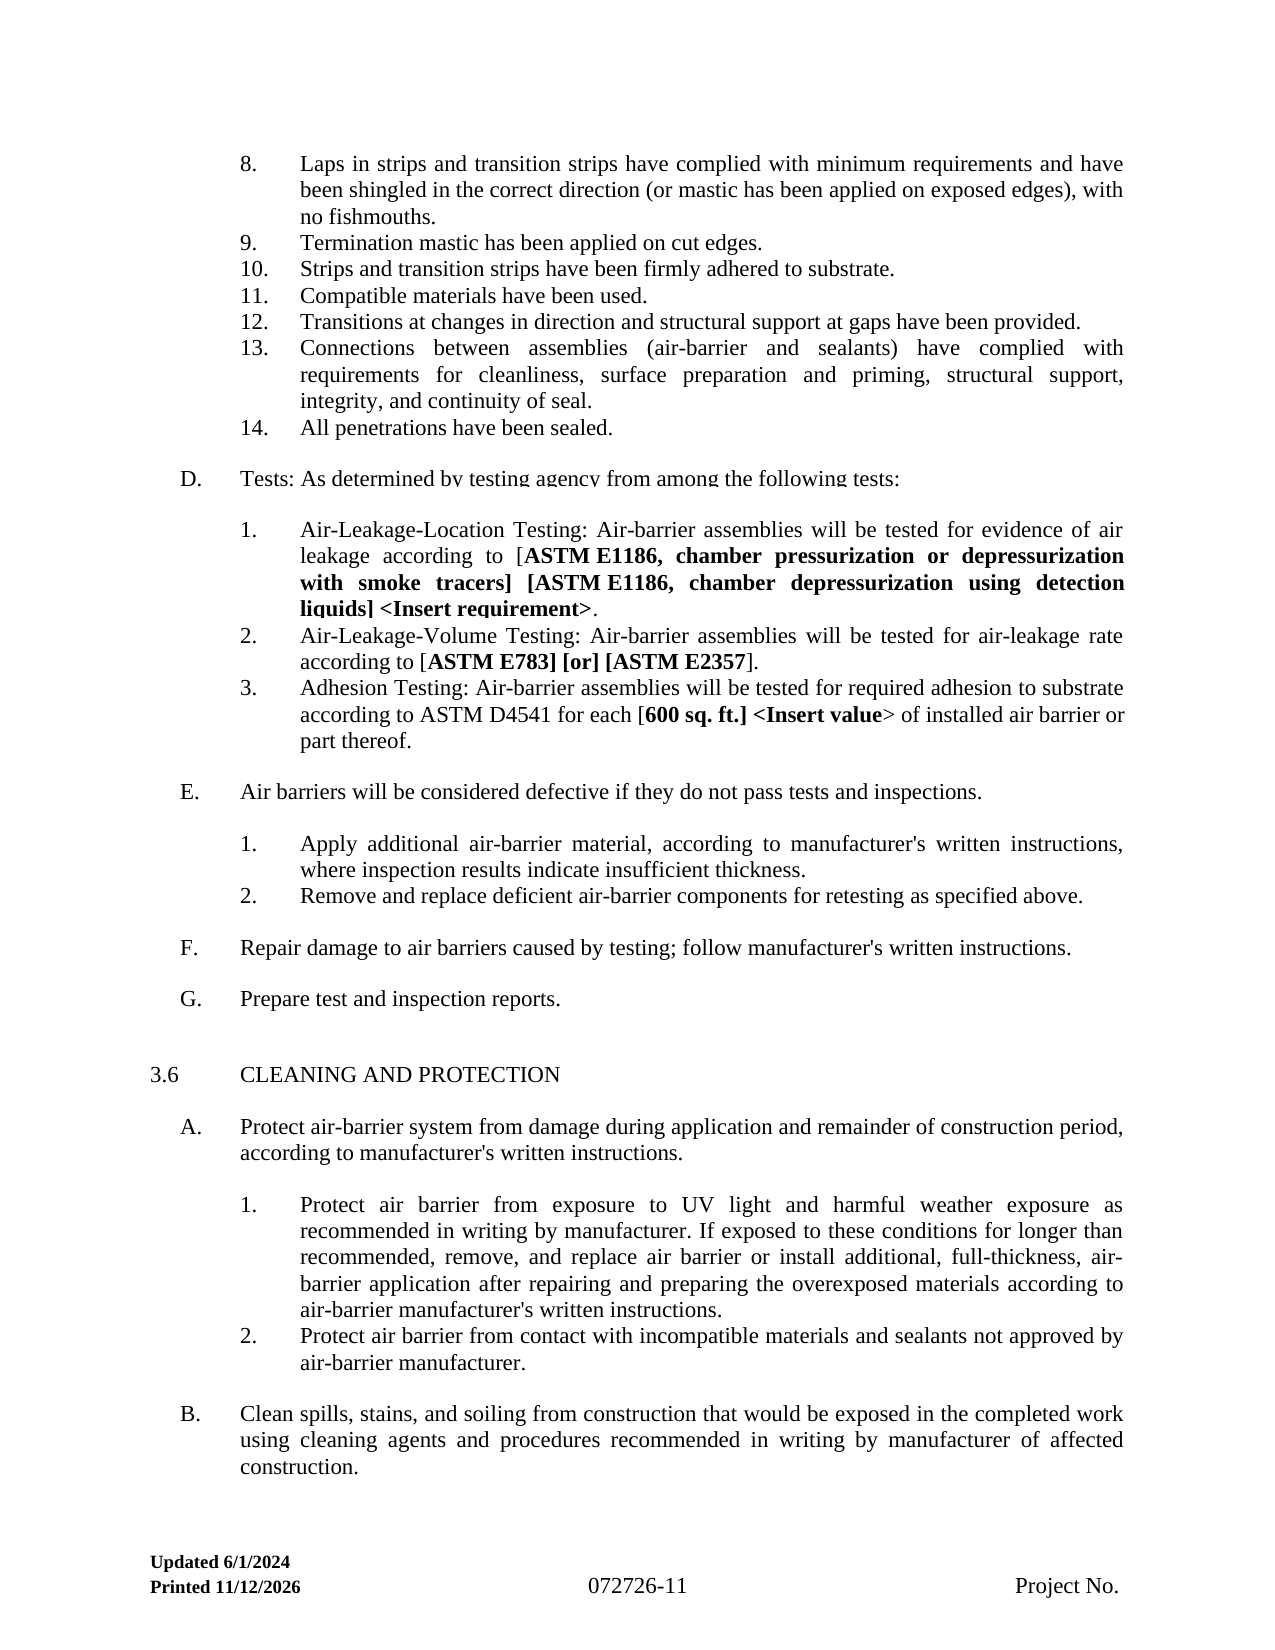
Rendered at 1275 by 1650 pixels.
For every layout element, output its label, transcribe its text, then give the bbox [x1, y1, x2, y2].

text Remove and replace deficient air-barrier components for retesting as specified above. [240, 882, 1125, 909]
text Prepare test and inspection reports. [180, 985, 1125, 1012]
text Adhesion Testing: Air-barrier assemblies will be tested for required adhesion to substrate according to ASTM D4541 for each [600 sq. ft.] <Insert value> of installed air barrier or part thereof. [240, 674, 1125, 753]
text Air-Leakage-Location Testing: Air-barrier assemblies will be tested for evidence of air leakage according to [ASTM E1186, chamber pressurization or depressurization with smoke tracers] [ASTM E1186, chamber depressurization using detection liquids] <Insert requirement>. [240, 516, 1125, 618]
text Protect air barrier from exposure to UV light and harmful weather exposure as recommended in writing by manufacturer. If exposed to these conditions for longer than recommended, remove, and replace air barrier or install additional, full-thickness, air-barrier application after repairing and preparing the overexposed materials according to air-barrier manufacturer's written instructions. [240, 1191, 1125, 1322]
text Transitions at changes in direction and structural support at gaps have been provided. [240, 308, 1125, 334]
text Tests: As determined by testing agency from among the following tests: [180, 465, 1125, 487]
text CLEANING AND PROTECTION [150, 1062, 1125, 1088]
text Connections between assemblies (air-barrier and sealants) have complied with requirements for cleanliness, surface preparation and priming, structural support, integrity, and continuity of seal. [240, 334, 1125, 413]
text Air-Leakage-Volume Testing: Air-barrier assemblies will be tested for air-leakage rate according to [ASTM E783] [or] [ASTM E2357]. [240, 622, 1125, 674]
text Laps in strips and transition strips have complied with minimum requirements and have been shingled in the correct direction (or mastic has been applied on exposed edges), with no fishmouths. [240, 150, 1125, 229]
text Apply additional air-barrier material, according to manufacturer's written instructions, where inspection results indicate insufficient thickness. [240, 830, 1125, 882]
text Compatible materials have been used. [240, 282, 1125, 308]
text Clean spills, stains, and soiling from construction that would be exposed in the completed work using cleaning agents and procedures recommended in writing by manufacturer of affected construction. [180, 1400, 1125, 1479]
text All penetrations have been sealed. [240, 413, 1125, 440]
text Strips and transition strips have been firmly adhered to substrate. [240, 255, 1125, 282]
text Repair damage to air barriers caused by testing; follow manufacturer's written instructions. [180, 934, 1125, 960]
text Termination mastic has been applied on cut edges. [240, 229, 1125, 255]
text Protect air-barrier system from damage during application and remainder of construction period, according to manufacturer's written instructions. [180, 1113, 1125, 1166]
text Protect air barrier from contact with incompatible materials and sealants not approved by air-barrier manufacturer. [240, 1322, 1125, 1375]
text Air barriers will be considered defective if they do not pass tests and inspections. [180, 778, 1125, 805]
